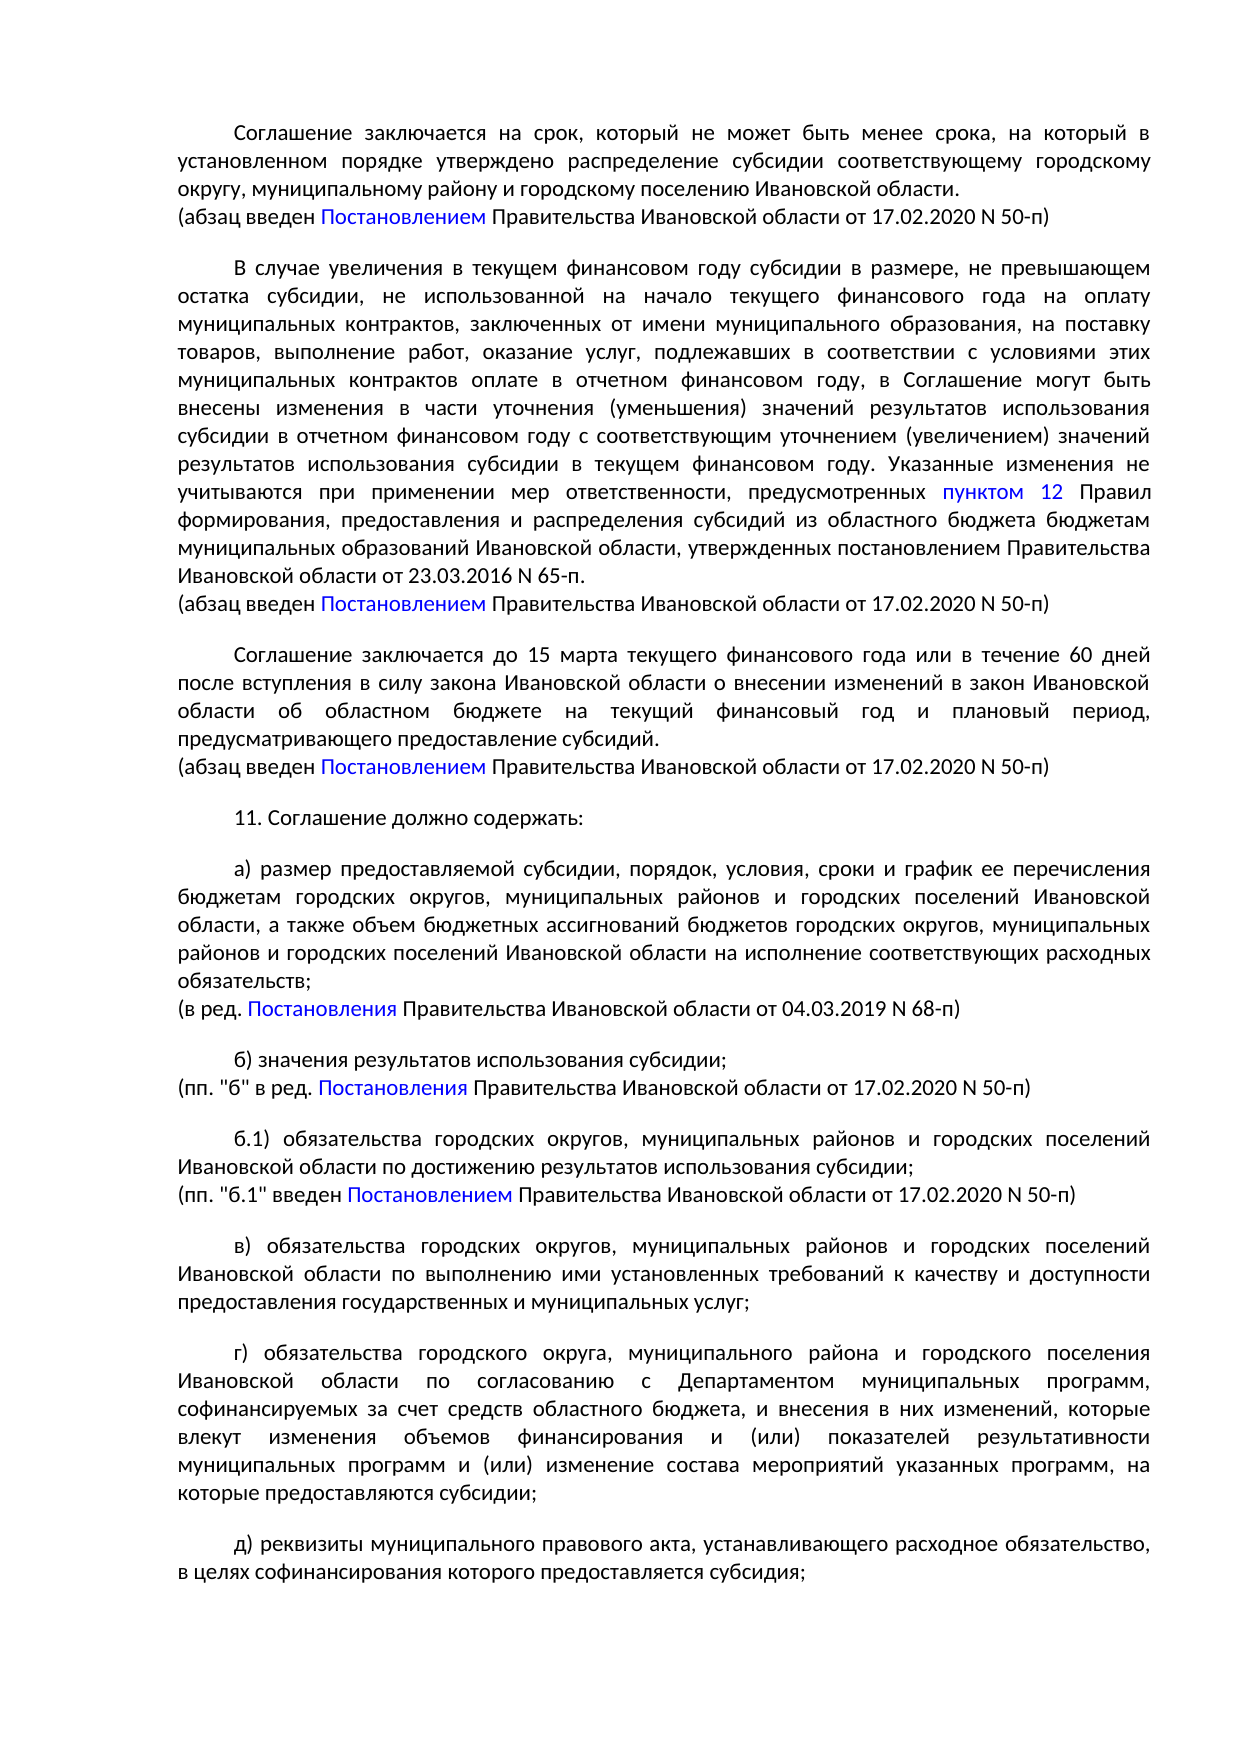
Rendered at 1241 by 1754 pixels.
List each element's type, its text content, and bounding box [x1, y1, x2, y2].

text В случае увеличения в текущем финансовом году субсидии в размере, не превышающем остатка субсидии, не использованной на начало текущего финансового года на оплату муниципальных контрактов, заключенных от имени муниципального образования, на поставку товаров, выполнение работ, оказание услуг, подлежавших в соответствии с условиями этих муниципальных контрактов оплате в отчетном финансовом году, в Соглашение могут быть внесены изменения в части уточнения (уменьшения) значений результатов использования субсидии в отчетном финансовом году с соответствующим уточнением (увеличением) значений результатов использования субсидии в текущем финансовом году. Указанные изменения не учитываются при применении мер ответственности, предусмотренных пунктом 12 Правил формирования, предоставления и распределения субсидий из областного бюджета бюджетам муниципальных образований Ивановской области, утвержденных постановлением Правительства Ивановской области от 23.03.2016 N 65-п. [177, 253, 1152, 589]
text (абзац введен Постановлением Правительства Ивановской области от 17.02.2020 N 50-п) [177, 589, 1152, 617]
text (пп. "б.1" введен Постановлением Правительства Ивановской области от 17.02.2020 N 50-п) [177, 1180, 1152, 1208]
text (пп. "б" в ред. Постановления Правительства Ивановской области от 17.02.2020 N 50-п) [177, 1073, 1152, 1101]
text Соглашение заключается до 15 марта текущего финансового года или в течение 60 дней после вступления в силу закона Ивановской области о внесении изменений в закон Ивановской области об областном бюджете на текущий финансовый год и плановый период, предусматривающего предоставление субсидий. [177, 640, 1152, 752]
text а) размер предоставляемой субсидии, порядок, условия, сроки и график ее перечисления бюджетам городских округов, муниципальных районов и городских поселений Ивановской области, а также объем бюджетных ассигнований бюджетов городских округов, муниципальных районов и городских поселений Ивановской области на исполнение соответствующих расходных обязательств; [177, 854, 1152, 994]
text в) обязательства городских округов, муниципальных районов и городских поселений Ивановской области по выполнению ими установленных требований к качеству и доступности предоставления государственных и муниципальных услуг; [177, 1231, 1152, 1315]
text (абзац введен Постановлением Правительства Ивановской области от 17.02.2020 N 50-п) [177, 202, 1152, 230]
text (в ред. Постановления Правительства Ивановской области от 04.03.2019 N 68-п) [177, 994, 1152, 1022]
text б.1) обязательства городских округов, муниципальных районов и городских поселений Ивановской области по достижению результатов использования субсидии; [177, 1124, 1152, 1180]
text г) обязательства городского округа, муниципального района и городского поселения Ивановской области по согласованию с Департаментом муниципальных программ, софинансируемых за счет средств областного бюджета, и внесения в них изменений, которые влекут изменения объемов финансирования и (или) показателей результативности муниципальных программ и (или) изменение состава мероприятий указанных программ, на которые предоставляются субсидии; [177, 1338, 1152, 1506]
text 11. Соглашение должно содержать: [177, 803, 1152, 831]
text б) значения результатов использования субсидии; [177, 1045, 1152, 1073]
text (абзац введен Постановлением Правительства Ивановской области от 17.02.2020 N 50-п) [177, 752, 1152, 780]
text Соглашение заключается на срок, который не может быть менее срока, на который в установленном порядке утверждено распределение субсидии соответствующему городскому округу, муниципальному району и городскому поселению Ивановской области. [177, 118, 1152, 202]
text д) реквизиты муниципального правового акта, устанавливающего расходное обязательство, в целях софинансирования которого предоставляется субсидия; [177, 1529, 1152, 1585]
